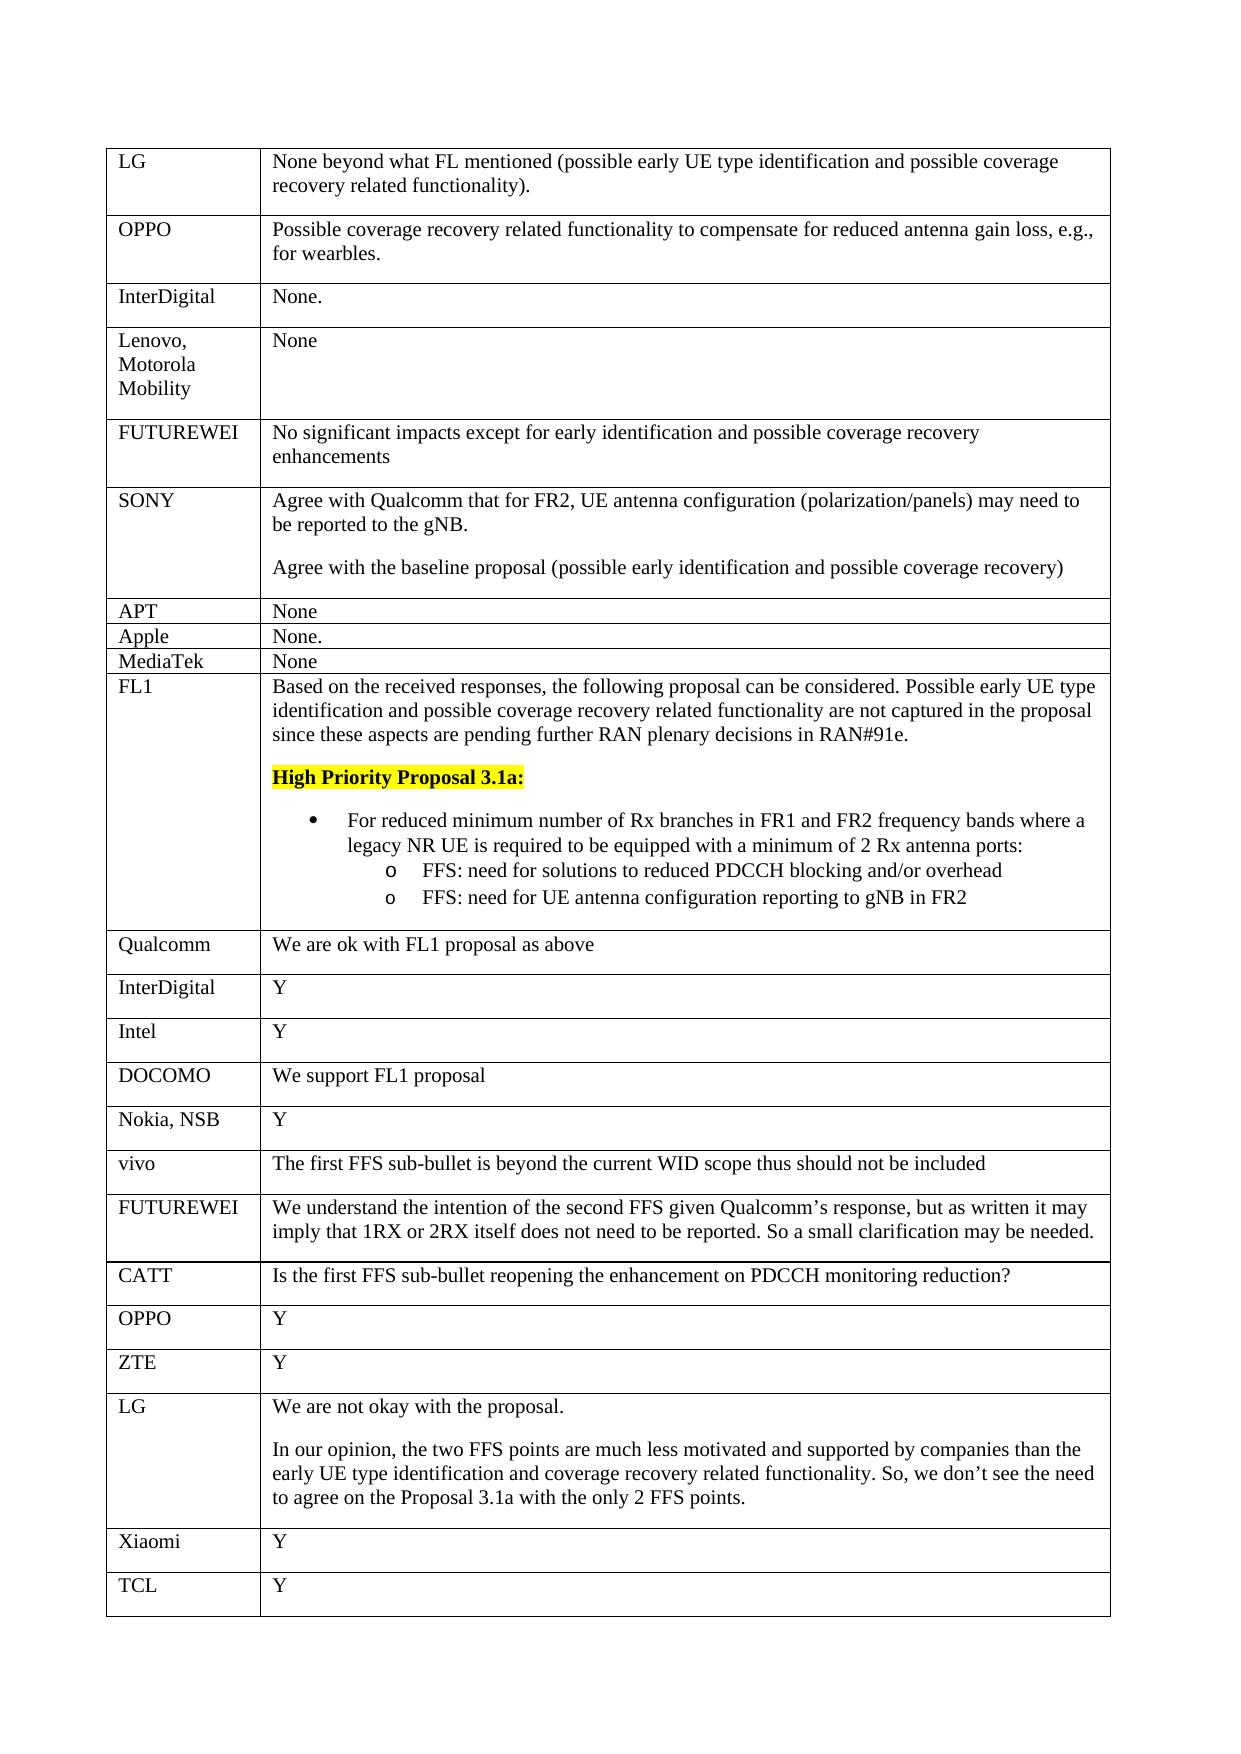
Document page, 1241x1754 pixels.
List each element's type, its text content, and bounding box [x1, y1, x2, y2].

table_cell We support FL1 proposal [261, 1063, 1110, 1106]
table_cell CATT [107, 1263, 260, 1305]
table_cell APT [107, 599, 260, 623]
table_cell Nokia, NSB [107, 1107, 260, 1150]
table_cell The first FFS sub-bullet is beyond the current WID scope thus should not be included [261, 1151, 1110, 1193]
table_cell Y [261, 1350, 1110, 1393]
table_cell SONY [107, 488, 260, 598]
table_cell ZTE [107, 1350, 260, 1393]
table_cell Lenovo, Motorola Mobility [107, 328, 260, 419]
table_cell Y [261, 1573, 1110, 1616]
table_cell InterDigital [107, 975, 260, 1018]
table_cell OPPO [107, 1306, 260, 1349]
table_cell Possible coverage recovery related functionality to compensate for reduced antenna gain loss, e.g., for wearbles. [261, 216, 1110, 283]
table_cell Y [261, 1306, 1110, 1349]
table_cell vivo [107, 1151, 260, 1193]
table_cell DOCOMO [107, 1063, 260, 1106]
table_cell None [261, 599, 1110, 623]
table_cell Y [261, 975, 1110, 1018]
table_cell No significant impacts except for early identification and possible coverage recovery enhancements [261, 420, 1110, 487]
table_cell Based on the received responses, the following proposal can be considered. Possible early UE type identification and possible coverage recovery related functionality are not captured in the proposal since these aspects are pending further RAN plenary decisions in RAN#91e. High Priority Proposal 3.1a: For reduced minimum number of Rx branches in FR1 and FR2 frequency bands where a legacy NR UE is required to be equipped with a minimum of 2 Rx antenna ports: FFS: need for solutions to reduced PDCCH blocking and/or overhead FFS: need for UE antenna configuration reporting to gNB in FR2 [261, 674, 1110, 930]
table_cell Agree with Qualcomm that for FR2, UE antenna configuration (polarization/panels) may need to be reported to the gNB. Agree with the baseline proposal (possible early identification and possible coverage recovery) [261, 488, 1110, 598]
table_cell Is the first FFS sub-bullet reopening the enhancement on PDCCH monitoring reduction? [261, 1263, 1110, 1305]
table_cell None. [261, 284, 1110, 327]
table_cell None. [261, 624, 1110, 648]
table_cell None beyond what FL mentioned (possible early UE type identification and possible coverage recovery related functionality). [261, 149, 1110, 215]
table_cell TCL [107, 1573, 260, 1616]
table_cell Qualcomm [107, 931, 260, 974]
table_cell Xiaomi [107, 1529, 260, 1572]
table_cell FUTUREWEI [107, 1195, 260, 1261]
table_cell Intel [107, 1019, 260, 1062]
table_cell We understand the intention of the second FFS given Qualcomm’s response, but as written it may imply that 1RX or 2RX itself does not need to be reported. So a small clarification may be needed. [261, 1195, 1110, 1261]
table_cell Y [261, 1019, 1110, 1062]
table_cell LG [107, 1394, 260, 1528]
table_cell Y [261, 1529, 1110, 1572]
table_cell We are ok with FL1 proposal as above [261, 931, 1110, 974]
table_cell None [261, 649, 1110, 673]
table_cell OPPO [107, 216, 260, 283]
table_cell FL1 [107, 674, 260, 930]
table_cell Y [261, 1107, 1110, 1150]
table_cell Apple [107, 624, 260, 648]
table_cell LG [107, 149, 260, 215]
table_cell None [261, 328, 1110, 419]
table_cell InterDigital [107, 284, 260, 327]
table_cell We are not okay with the proposal. In our opinion, the two FFS points are much less motivated and supported by companies than the early UE type identification and coverage recovery related functionality. So, we don’t see the need to agree on the Proposal 3.1a with the only 2 FFS points. [261, 1394, 1110, 1528]
table_cell FUTUREWEI [107, 420, 260, 487]
table_cell MediaTek [107, 649, 260, 673]
